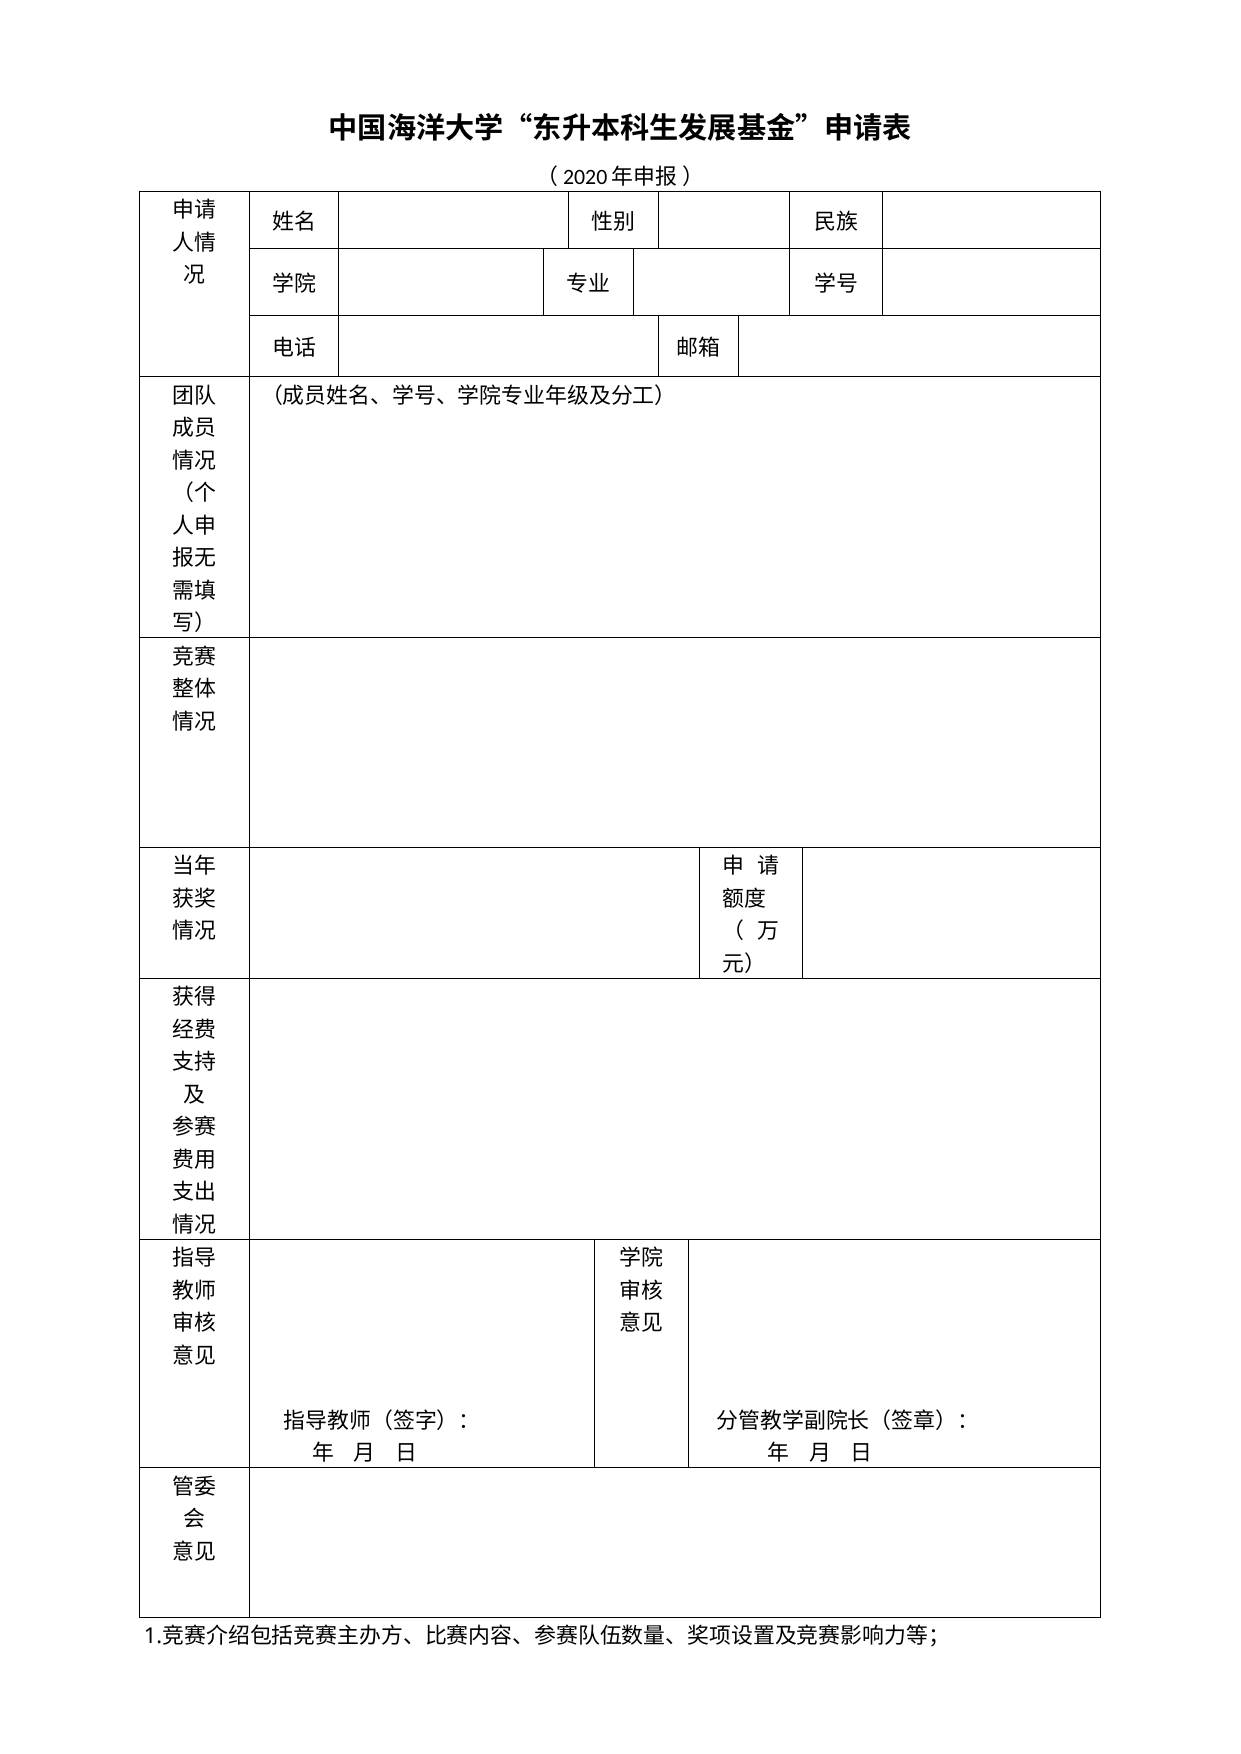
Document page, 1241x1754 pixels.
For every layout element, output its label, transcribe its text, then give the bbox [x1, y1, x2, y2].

table_cell [339, 316, 658, 376]
table_cell 学院审核 意见 [595, 1240, 688, 1467]
table_cell 申请额度 （万元） [700, 848, 802, 978]
table_cell 管委会 意见 [140, 1468, 249, 1617]
table_cell [250, 979, 1100, 1239]
table_cell 分管教学副院长（签章）： 年 月 日 [689, 1240, 1100, 1467]
text （ 2020年申报 ） [187, 158, 1053, 191]
table_header [339, 192, 568, 248]
table_cell 专业 [544, 249, 633, 314]
table_cell 竞赛整体情况 [140, 638, 249, 847]
table_cell 电话 [250, 316, 338, 376]
table_header [883, 192, 1100, 248]
table_cell （成员姓名、学号、学院专业年级及分工） [250, 377, 1100, 637]
text 中国海洋大学“东升本科生发展基金”申请表 [187, 93, 1053, 158]
table_cell 指导教师审核 意见 [140, 1240, 249, 1467]
table_cell 学院 [250, 249, 338, 314]
table_cell [803, 848, 1100, 978]
table_cell 邮箱 [659, 316, 738, 376]
table_cell 获得经费支持及 参赛费用支出情况 [140, 979, 249, 1239]
table_cell [739, 316, 1100, 376]
list 竞赛介绍包括竞赛主办方、比赛内容、参赛队伍数量、奖项设置及竞赛影响力等； [144, 1618, 1053, 1650]
table_cell 当年获奖情况 [140, 848, 249, 978]
table_cell [634, 249, 789, 314]
table_header 性别 [569, 192, 658, 248]
table_cell [339, 249, 543, 314]
table_cell [250, 638, 1100, 847]
table_cell 团队成员情况 （个人申报无需填写） [140, 377, 249, 637]
table_cell [250, 1468, 1100, 1617]
table_header 申请人情况 [140, 192, 249, 376]
table_cell [883, 249, 1100, 314]
table_header 民族 [790, 192, 882, 248]
table_header 姓名 [250, 192, 338, 248]
table_cell 指导教师（签字）： 年 月 日 [250, 1240, 594, 1467]
table_header [659, 192, 789, 248]
table_cell 学号 [790, 249, 882, 314]
table_cell [250, 848, 699, 978]
